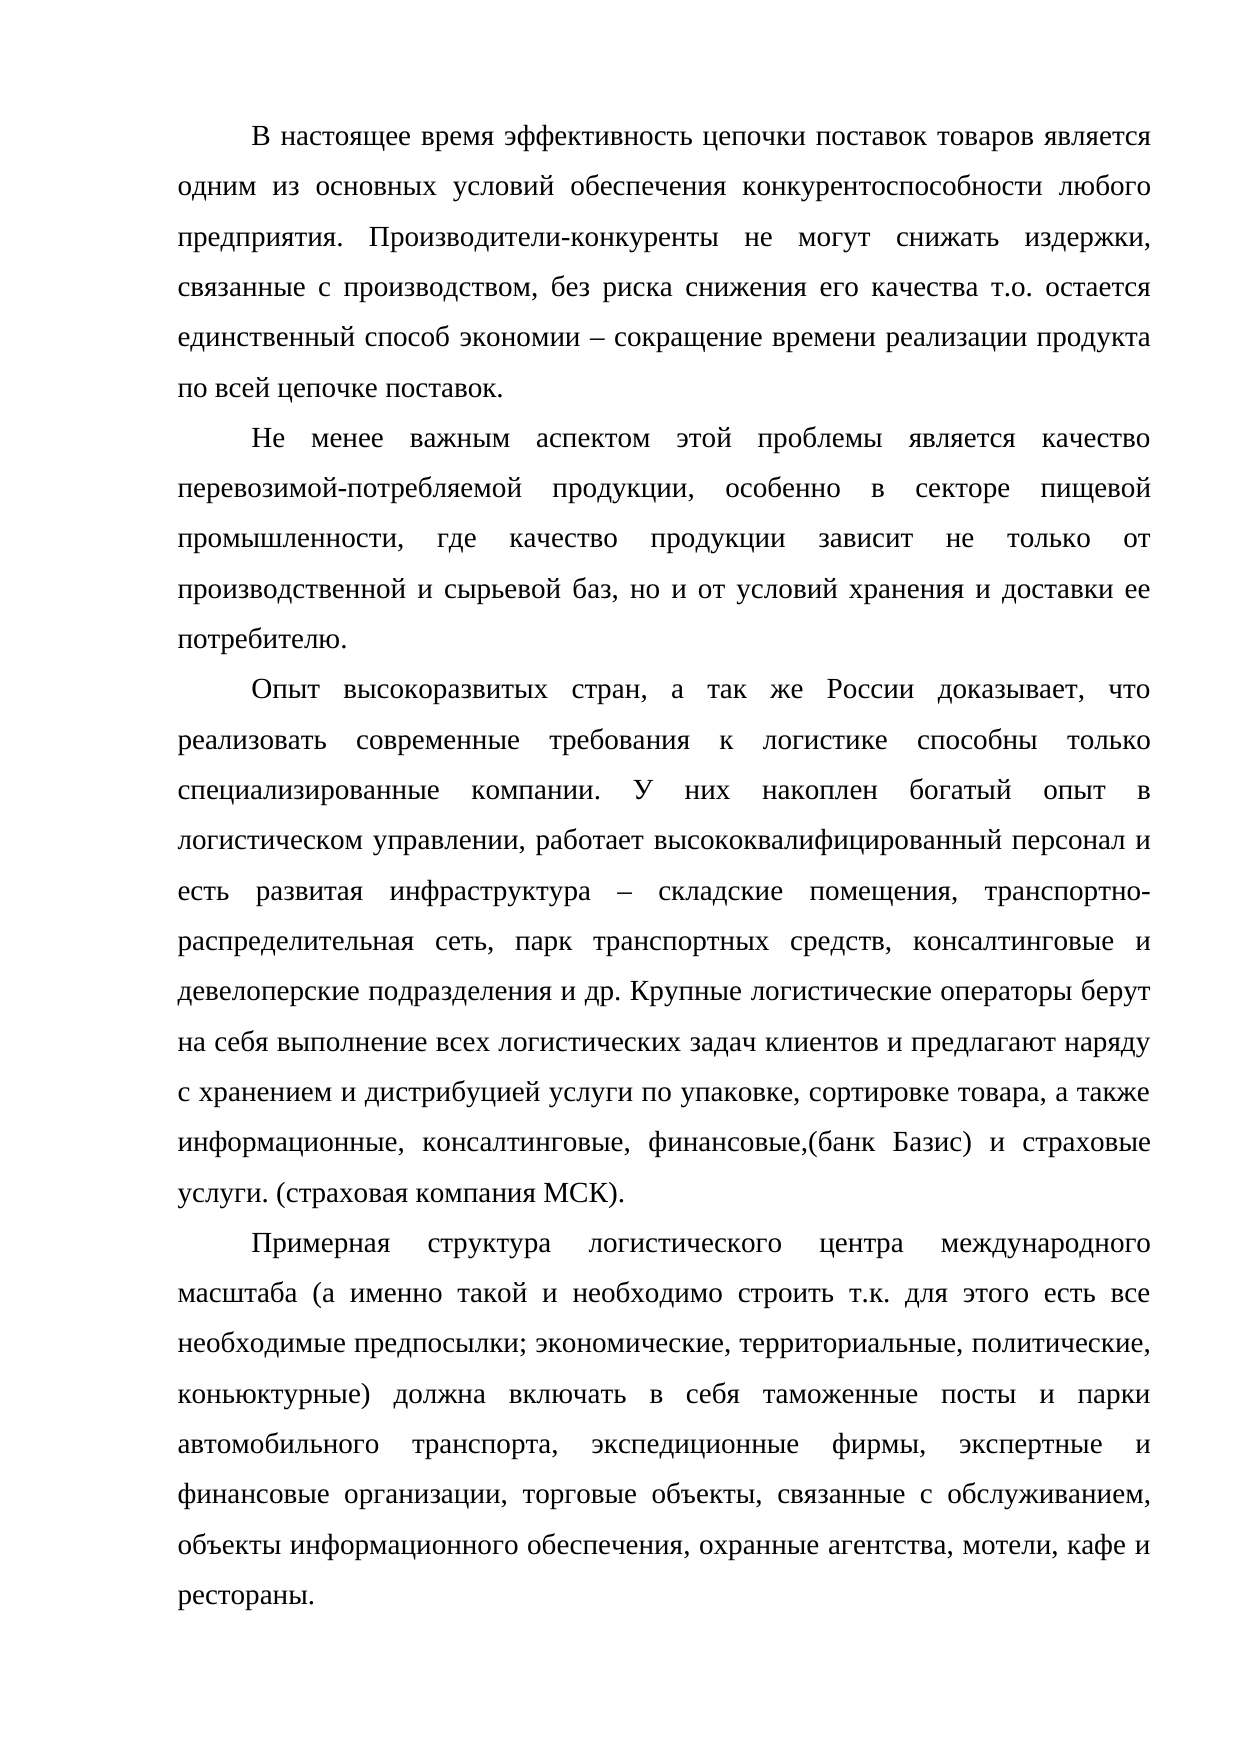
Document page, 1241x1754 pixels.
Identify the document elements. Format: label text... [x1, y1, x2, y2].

text Опыт высокоразвитых стран, а так же России доказывает, что реализовать современные требования к логистике способны только специализированные компании. У них накоплен богатый опыт в логистическом управлении, работает высококвалифицированный персонал и есть развитая инфраструктура – складские помещения, транспортно-распределительная сеть, парк транспортных средств, консалтинговые и девелоперские подразделения и др. Крупные логистические операторы берут на себя выполнение всех логистических задач клиентов и предлагают наряду с хранением и дистрибуцией услуги по упаковке, сортировке товара, а также информационные, консалтинговые, финансовые,(банк Базис) и страховые услуги. (страховая компания МСК). [177, 672, 1152, 1208]
text В настоящее время эффективность цепочки поставок товаров является одним из основных условий обеспечения конкурентоспособности любого предприятия. Производители-конкуренты не могут снижать издержки, связанные с производством, без риска снижения его качества т.о. остается единственный способ экономии – сокращение времени реализации продукта по всей цепочке поставок. [177, 118, 1152, 403]
text Примерная структура логистического центра международного масштаба (а именно такой и необходимо строить т.к. для этого есть все необходимые предпосылки; экономические, территориальные, политические, коньюктурные) должна включать в себя таможенные посты и парки автомобильного транспорта, экспедиционные фирмы, экспертные и финансовые организации, торговые объекты, связанные с обслуживанием, объекты информационного обеспечения, охранные агентства, мотели, кафе и рестораны. [177, 1225, 1152, 1611]
text Не менее важным аспектом этой проблемы является качество перевозимой-потребляемой продукции, особенно в секторе пищевой промышленности, где качество продукции зависит не только от производственной и сырьевой баз, но и от условий хранения и доставки ее потребителю. [177, 420, 1152, 655]
